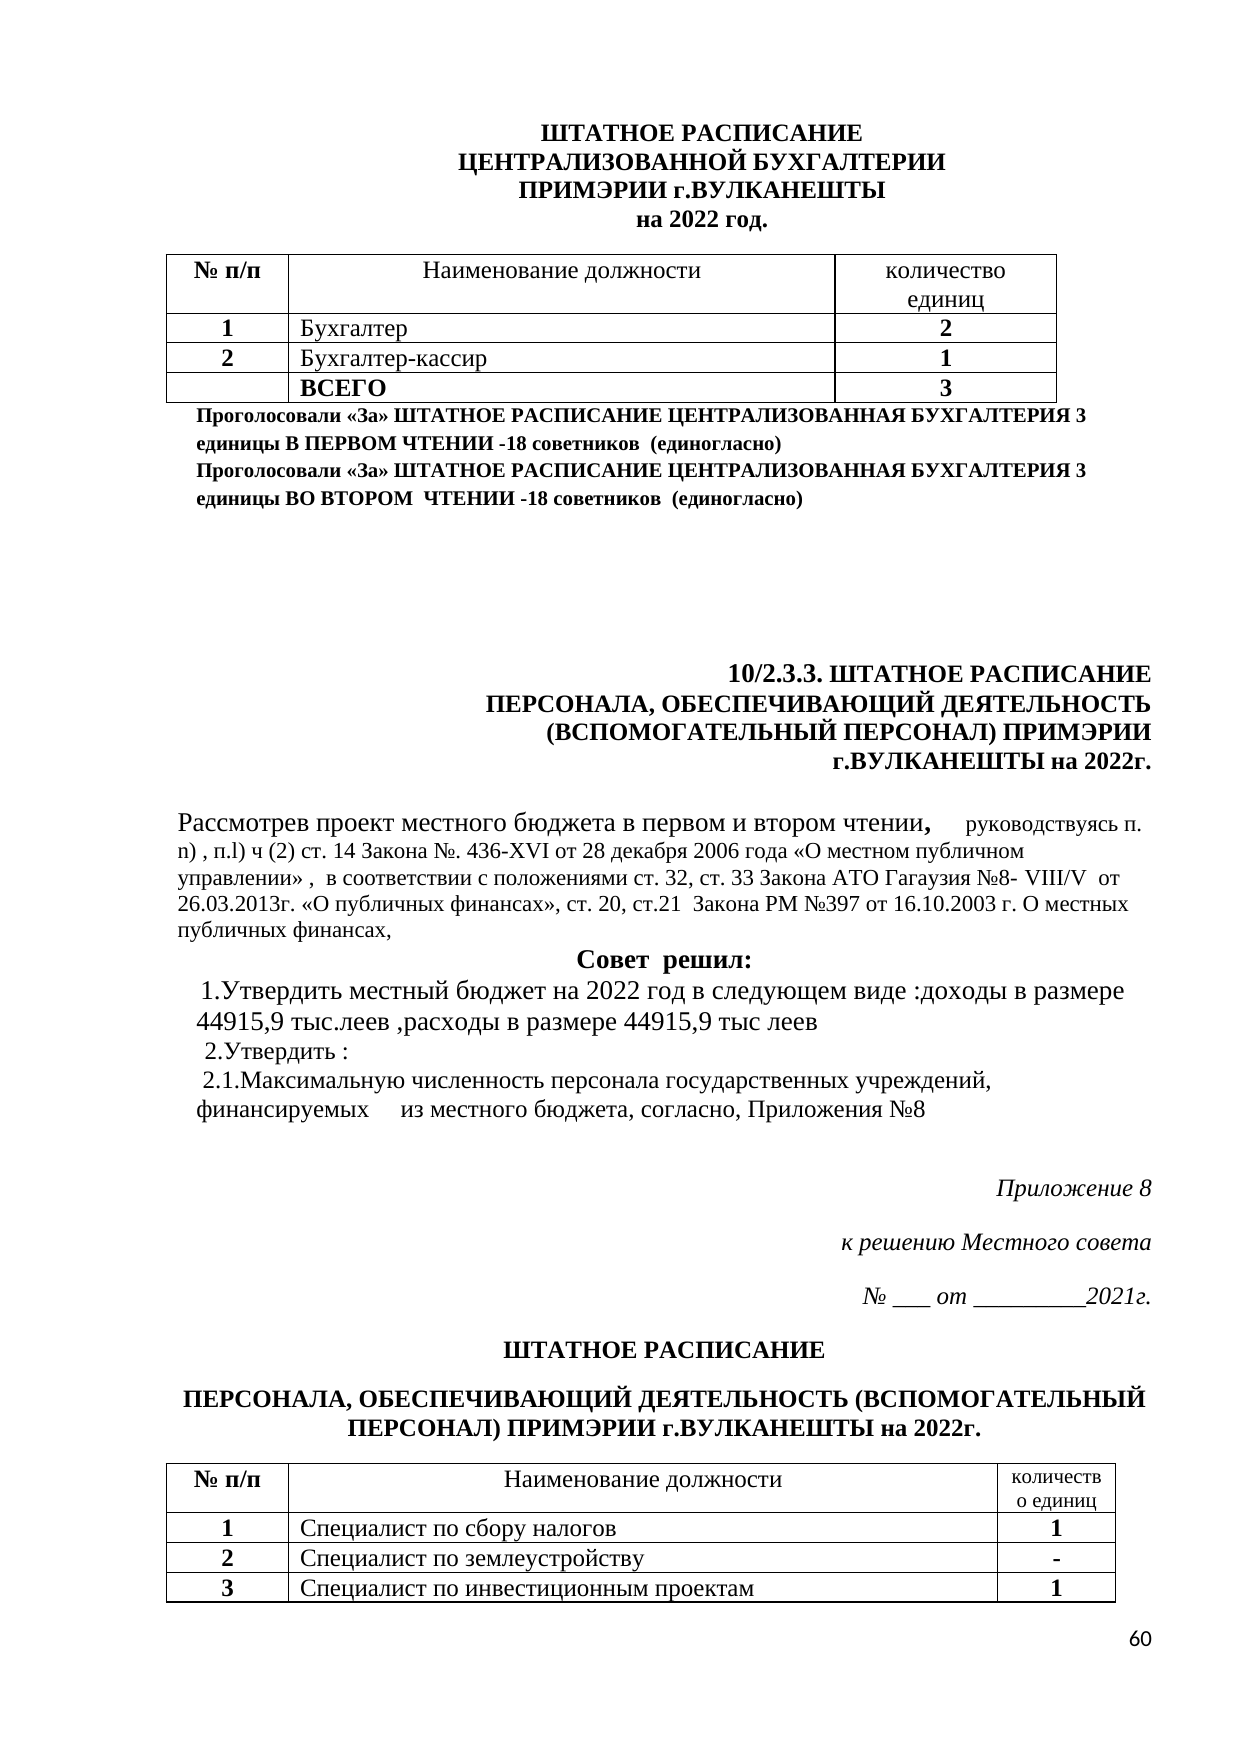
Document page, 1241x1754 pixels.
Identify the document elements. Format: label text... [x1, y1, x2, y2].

text 2.Утвердить : [177, 1036, 1152, 1065]
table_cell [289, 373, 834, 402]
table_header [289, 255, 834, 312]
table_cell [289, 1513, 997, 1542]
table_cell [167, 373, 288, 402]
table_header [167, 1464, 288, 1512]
text 10/2.3.3. ШТАТНОЕ РАСПИСАНИЕ [177, 658, 1152, 689]
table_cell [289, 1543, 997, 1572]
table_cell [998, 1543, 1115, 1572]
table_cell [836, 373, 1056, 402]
text ПЕРСОНАЛА, ОБЕСПЕЧИВАЮЩИЙ ДЕЯТЕЛЬНОСТЬ [177, 689, 1152, 717]
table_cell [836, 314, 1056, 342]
list ПРИМЭРИИ г.ВУЛКАНЕШТЫ [252, 176, 1152, 204]
list на 2022 год. [252, 204, 1152, 233]
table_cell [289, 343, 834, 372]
text (ВСПОМОГАТЕЛЬНЫЙ ПЕРСОНАЛ) ПРИМЭРИИ [177, 717, 1152, 746]
text ПЕРСОНАЛА, ОБЕСПЕЧИВАЮЩИЙ ДЕЯТЕЛЬНОСТЬ (ВСПОМОГАТЕЛЬНЫЙ ПЕРСОНАЛ) ПРИМЭРИИ г.ВУЛКАНЕШТЫ на 2022г. [177, 1384, 1152, 1442]
text Приложение 8 [177, 1173, 1152, 1202]
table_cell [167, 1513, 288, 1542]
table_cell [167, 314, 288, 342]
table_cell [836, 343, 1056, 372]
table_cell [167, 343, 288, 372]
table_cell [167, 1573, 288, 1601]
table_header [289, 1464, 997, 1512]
text ШТАТНОЕ РАСПИСАНИЕ [177, 1335, 1152, 1364]
list ШТАТНОЕ РАСПИСАНИЕ [252, 118, 1152, 147]
text Рассмотрев проект местного бюджета в первом и втором чтении, руководствуясь п. n) , п.l) ч (2) ст. 14 Закона №. 436-XVI от 28 декабря 2006 года «О местном публичном управлении» , в соответствии с положениями ст. 32, ст. 33 Закона АТО Гагаузия №8- VIII/V от 26.03.2013г. «О публичных финансах», ст. 20, ст.21 Закона РМ №397 от 16.10.2003 г. О местных публичных финансах, [177, 806, 1152, 943]
text 1.Утвердить местный бюджет на 2022 год в следующем виде :доходы в размере 44915,9 тыс.леев ,расходы в размере 44915,9 тыс леев [196, 974, 1152, 1036]
text г.ВУЛКАНЕШТЫ на 2022г. [177, 746, 1152, 775]
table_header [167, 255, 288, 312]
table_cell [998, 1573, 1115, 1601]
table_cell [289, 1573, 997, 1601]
text Проголосовали «За» ШТАТНОЕ РАСПИСАНИЕ ЦЕНТРАЛИЗОВАННАЯ БУХГАЛТЕРИЯ 3 единицы В ПЕРВОМ ЧТЕНИИ -18 советников (единогласно) [196, 403, 1152, 454]
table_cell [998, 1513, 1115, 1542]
text № ___ от _________2021г. [177, 1281, 1152, 1310]
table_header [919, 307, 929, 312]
text Проголосовали «За» ШТАТНОЕ РАСПИСАНИЕ ЦЕНТРАЛИЗОВАННАЯ БУХГАЛТЕРИЯ 3 единицы ВО ВТОРОМ ЧТЕНИИ -18 советников (единогласно) [196, 458, 1152, 510]
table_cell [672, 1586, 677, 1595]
text Совет решил: [177, 943, 1152, 974]
list ЦЕНТРАЛИЗОВАННОЙ БУХГАЛТЕРИИ [252, 147, 1152, 176]
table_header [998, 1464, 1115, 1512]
text к решению Местного совета [177, 1227, 1152, 1256]
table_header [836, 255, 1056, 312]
text 2.1.Максимальную численность персонала государственных учреждений, финансируемых из местного бюджета, согласно, Приложения №8 [196, 1065, 1152, 1122]
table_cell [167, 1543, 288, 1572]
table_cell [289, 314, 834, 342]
